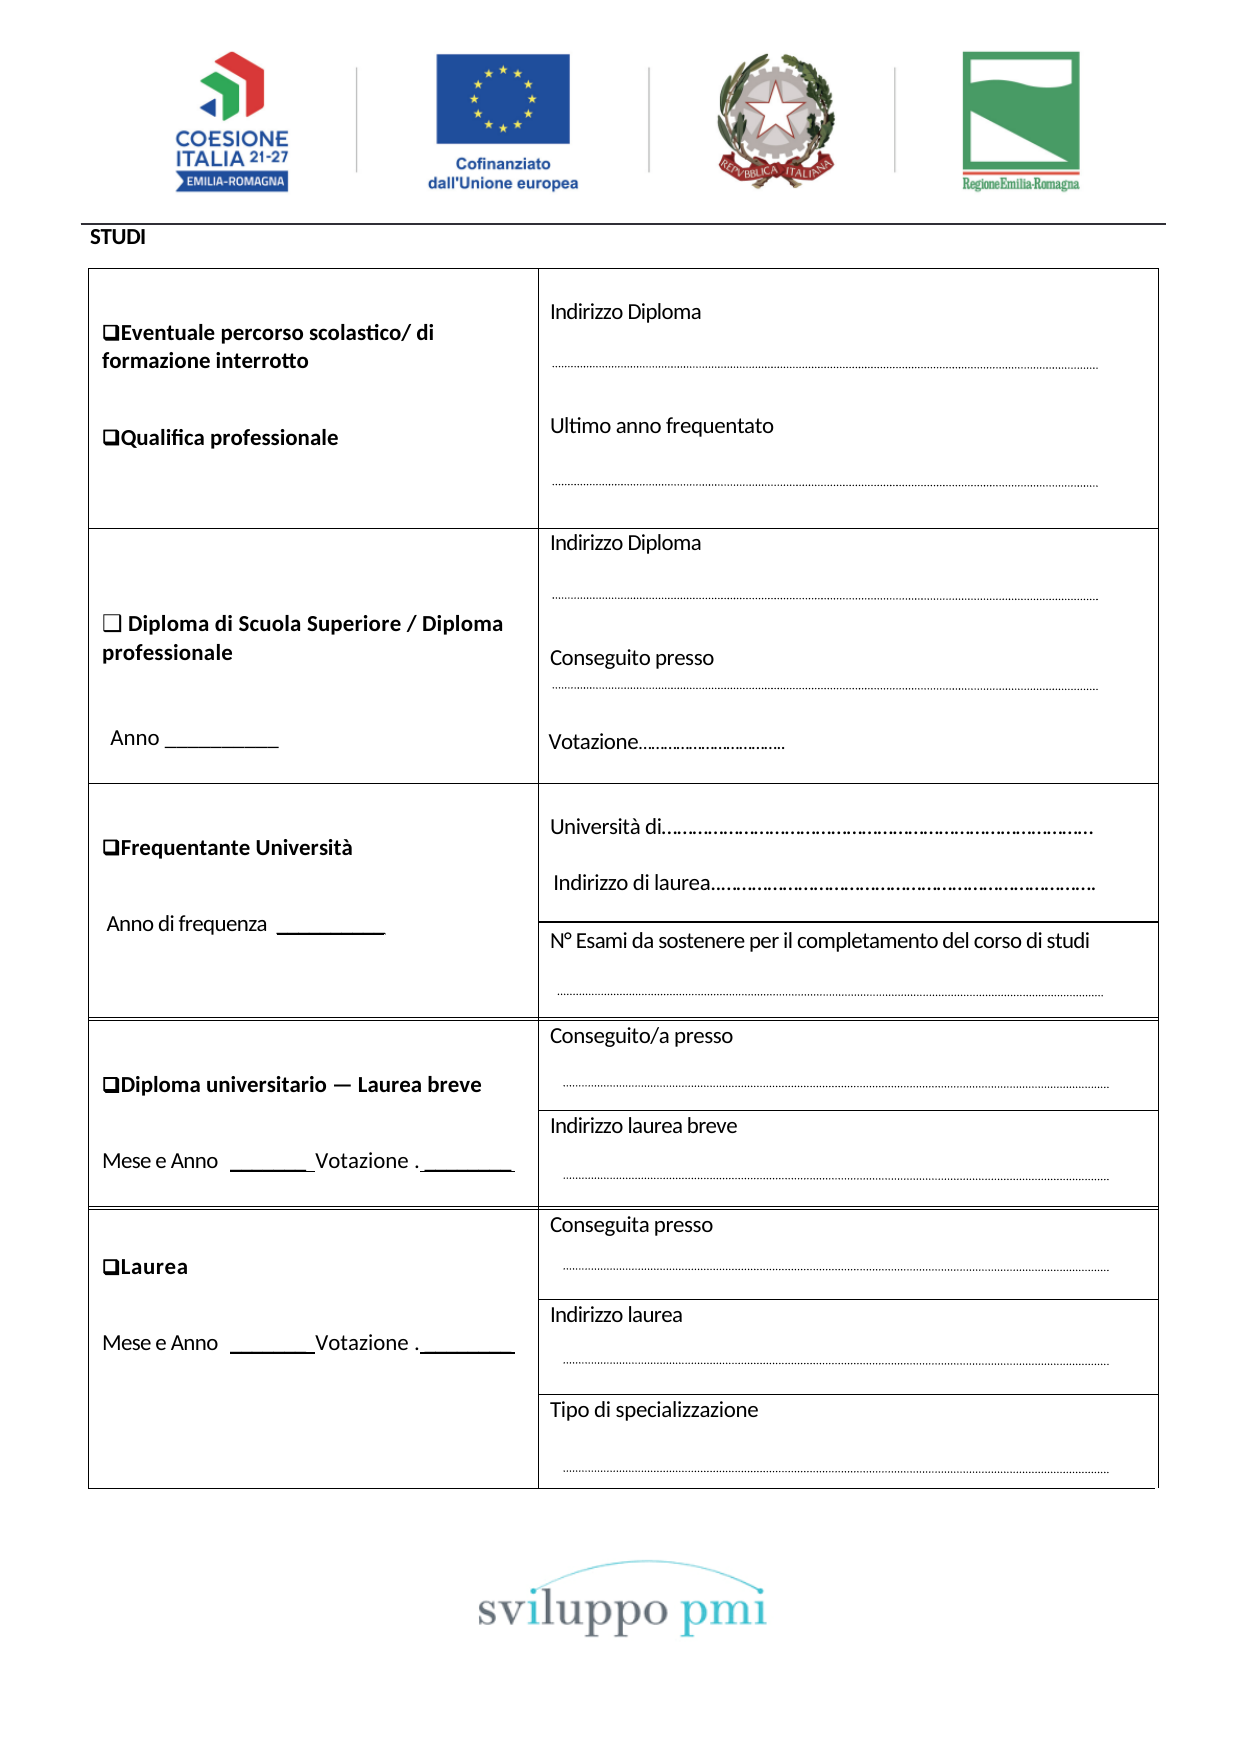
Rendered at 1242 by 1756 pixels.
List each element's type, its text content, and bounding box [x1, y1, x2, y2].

picture [140, 11, 1107, 207]
table_cell Indirizzo laurea breve [539, 1111, 1155, 1206]
picture [469, 1542, 777, 1656]
table_cell Conseguito/a presso [539, 1021, 1155, 1110]
text STUDI [81, 225, 1166, 249]
table_header Eventuale percorso scolastico/ di formazione interrotto Qualifica professionale [89, 269, 538, 527]
table_cell Università di………………………………………………………………………… Indirizzo di laurea..………………………………………………………………. [539, 784, 1155, 921]
table_cell Frequentante Università Anno di frequenza __________ [89, 784, 538, 1017]
table_cell Indirizzo Diploma Conseguito presso Votazione…………………………….. [539, 529, 1155, 783]
table_cell N° Esami da sostenere per il completamento del corso di studi [539, 923, 1155, 1017]
table_cell Indirizzo laurea [539, 1300, 1155, 1394]
table_cell Tipo di specializzazione [539, 1395, 1155, 1488]
table_cell Conseguita presso [539, 1210, 1155, 1299]
table_cell Diploma universitario — Laurea breve Mese e Anno _______ Votazione . ________ [89, 1021, 538, 1206]
table_header Indirizzo Diploma Ultimo anno frequentato [539, 269, 1155, 527]
table_cell Laurea Mese e Anno _______ Votazione . ________ [89, 1210, 538, 1488]
table_cell ❑ Diploma di Scuola Superiore / Diploma professionale Anno __________■ [89, 529, 538, 783]
